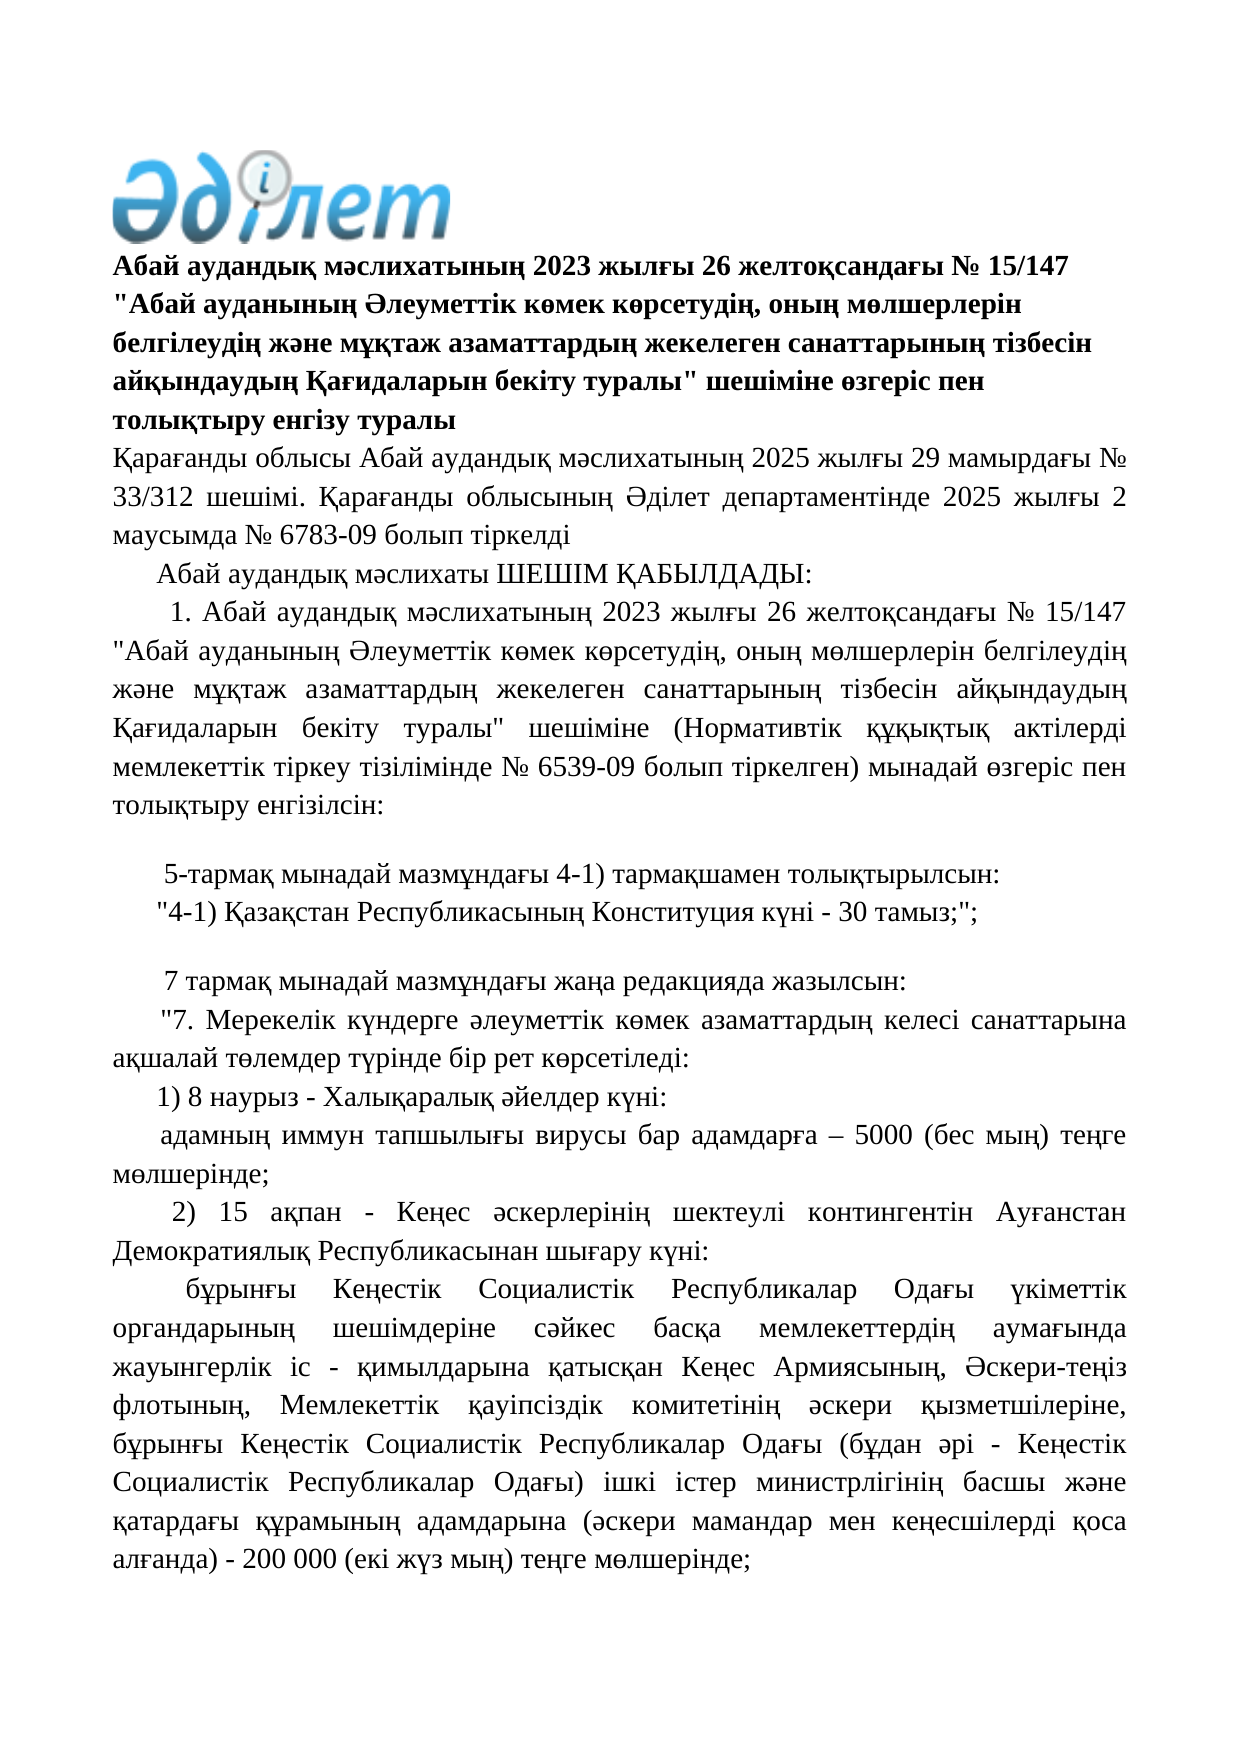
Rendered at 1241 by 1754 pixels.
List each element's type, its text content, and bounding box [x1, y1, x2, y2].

text 5-тармақ мынадай мазмұндағы 4-1) тармақшамен толықтырылсын: [112, 856, 1128, 889]
text Абай аудандық мәслихаты ШЕШІМ ҚАБЫЛДАДЫ: [112, 556, 1128, 589]
picture [112, 150, 451, 244]
text Қарағанды облысы Абай аудандық мәслихатының 2025 жылғы 29 мамырдағы № 33/312 шешімі. Қарағанды облысының Әділет департаментінде 2025 жылғы 2 маусымда № 6783-09 болып тіркелді [112, 440, 1128, 551]
text бұрынғы Кеңестік Социалистік Республикалар Одағы үкіметтік органдарының шешімдеріне сәйкес басқа мемлекеттердің аумағында жауынгерлік іс - қимылдарына қатысқан Кеңес Армиясының, Әскери-теңіз флотының, Мемлекеттік қауіпсіздік комитетінің әскери қызметшілеріне, бұрынғы Кеңестік Социалистік Республикалар Одағы (бұдан әрі - Кеңестік Социалистік Республикалар Одағы) ішкі істер министрлігінің басшы және қатардағы құрамының адамдарына (әскери мамандар мен кеңесшілерді қоса алғанда) - 200 000 (екі жүз мың) теңге мөлшерінде; [112, 1272, 1128, 1575]
text 1. Абай аудандық мәслихатының 2023 жылғы 26 желтоқсандағы № 15/147 "Абай ауданының Әлеуметтік көмек көрсетудің, оның мөлшерлерін белгілеудің және мұқтаж азаматтардың жекелеген санаттарының тізбесін айқындаудың Қағидаларын бекіту туралы" шешіміне (Нормативтік құқықтық актілерді мемлекеттік тіркеу тізілімінде № 6539-09 болып тіркелген) мынадай өзгеріс пен толықтыру енгізілсін: [112, 594, 1128, 821]
text 1) 8 наурыз - Халықаралық әйелдер күні: [112, 1079, 1128, 1112]
text 2) 15 ақпан - Кеңес әскерлерінің шектеулі контингентін Ауғанстан Демократиялық Республикасынан шығару күні: [112, 1194, 1128, 1267]
text "4-1) Қазақстан Республикасының Конституция күні - 30 тамыз;"; [112, 894, 1128, 928]
text Абай аудандық мәслихатының 2023 жылғы 26 желтоқсандағы № 15/147 "Абай ауданының Әлеуметтік көмек көрсетудің, оның мөлшерлерін белгілеудің және мұқтаж азаматтардың жекелеген санаттарының тізбесін айқындаудың Қағидаларын бекіту туралы" шешіміне өзгеріс пен толықтыру енгізу туралы [112, 248, 1128, 435]
text адамның иммун тапшылығы вирусы бар адамдарға – 5000 (бес мың) теңге мөлшерінде; [112, 1117, 1128, 1189]
text 7 тармақ мынадай мазмұндағы жаңа редакцияда жазылсын: [112, 963, 1128, 997]
text "7. Мерекелік күндерге әлеуметтік көмек азаматтардың келесі санаттарына ақшалай төлемдер түрінде бір рет көрсетіледі: [112, 1002, 1128, 1074]
